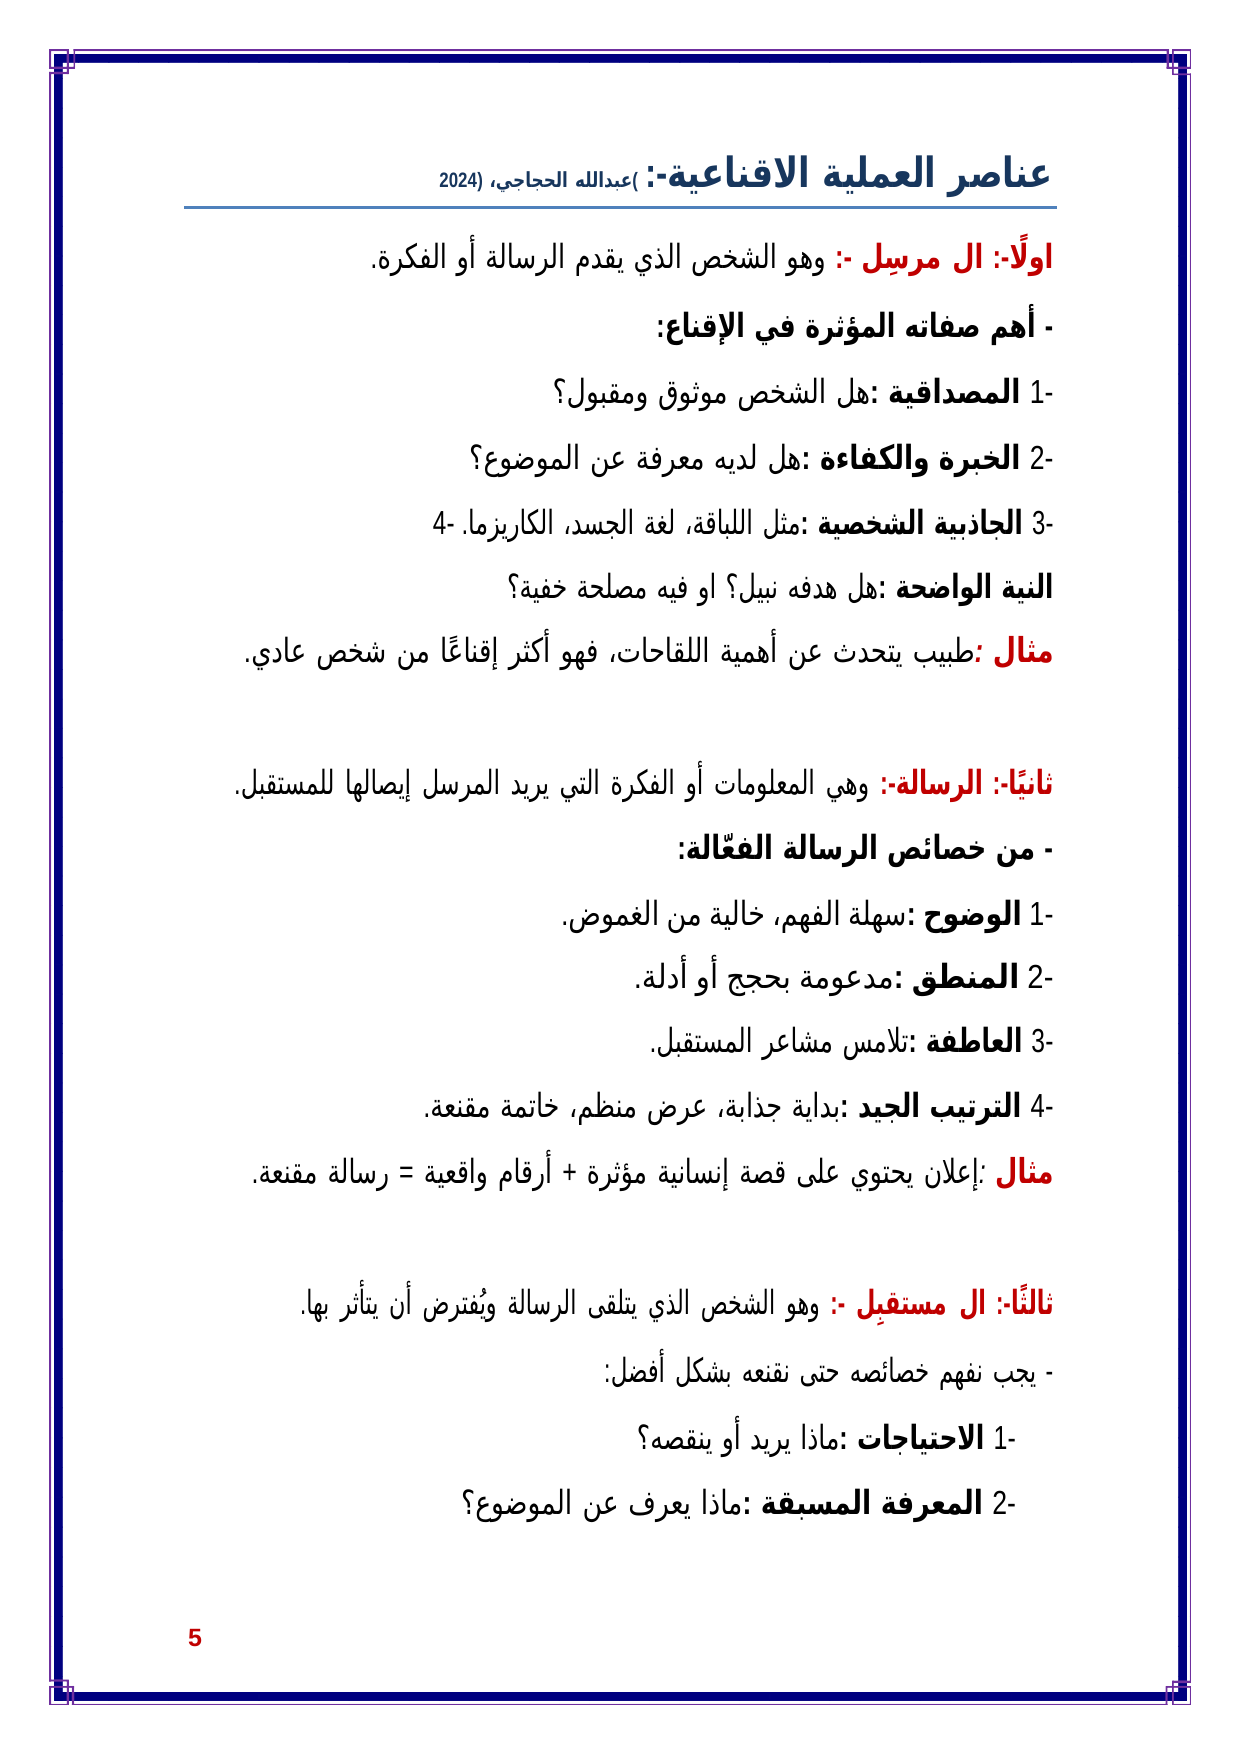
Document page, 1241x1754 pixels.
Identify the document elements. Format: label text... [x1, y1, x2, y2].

text -1 المصداقية :هل الشخص موثوق ومقبول؟ [177, 372, 1053, 411]
picture [49, 49, 1191, 1705]
text مثال :طبيب يتحدث عن أهمية اللقاحات، فهو أكثر إقناعًا من شخص عادي. [177, 631, 1053, 671]
text -3 الجاذبية الشخصية :مثل اللباقة، لغة الجسد، الكاريزما. -4 النية الواضحة :هل هدفه نبيل؟ او فيه مصلحة خفية؟ [400, 503, 1053, 605]
text - يجب نفهم خصائصه حتى نقنعه بشكل أفضل: [177, 1351, 1053, 1390]
text -1 الاحتياجات :ماذا يريد أو ينقصه؟ [177, 1418, 1016, 1456]
subtitle - أهم صفاته المؤثرة في الإقناع: [177, 306, 1053, 345]
text -3 العاطفة :تلامس مشاعر المستقبل. [177, 1021, 1053, 1059]
text مثال :إعلان يحتوي على قصة إنسانية مؤثرة + أرقام واقعية = رسالة مقنعة. [177, 1151, 1053, 1191]
text -2 الخبرة والكفاءة :هل لديه معرفة عن الموضوع؟ [177, 438, 1053, 476]
text عناصر العملية الاقناعية-: )عبدالله الحجاجي، (2024 [177, 148, 1052, 196]
text ثالثًا-: ال مستقبِل -: وهو الشخص الذي يتلقى الرسالة ويُفترض أن يتأثر بها. [177, 1283, 1053, 1325]
text اولًا-: ال مرسِل -: وهو الشخص الذي يقدم الرسالة أو الفكرة. [177, 238, 1053, 279]
text -4 الترتيب الجيد :بداية جذابة، عرض منظم، خاتمة مقنعة. [177, 1086, 1053, 1125]
text -1 الوضوح :سهلة الفهم، خالية من الغموض. -2 المنطق :مدعومة بحجج أو أدلة. [552, 894, 1053, 996]
subtitle - من خصائص الرسالة الفعّالة: [177, 828, 1053, 866]
text ثانيًا-: الرسالة-: وهي المعلومات أو الفكرة التي يريد المرسل إيصالها للمستقبل. [177, 763, 1053, 801]
text -2 المعرفة المسبقة :ماذا يعرف عن الموضوع؟ [177, 1483, 1016, 1522]
